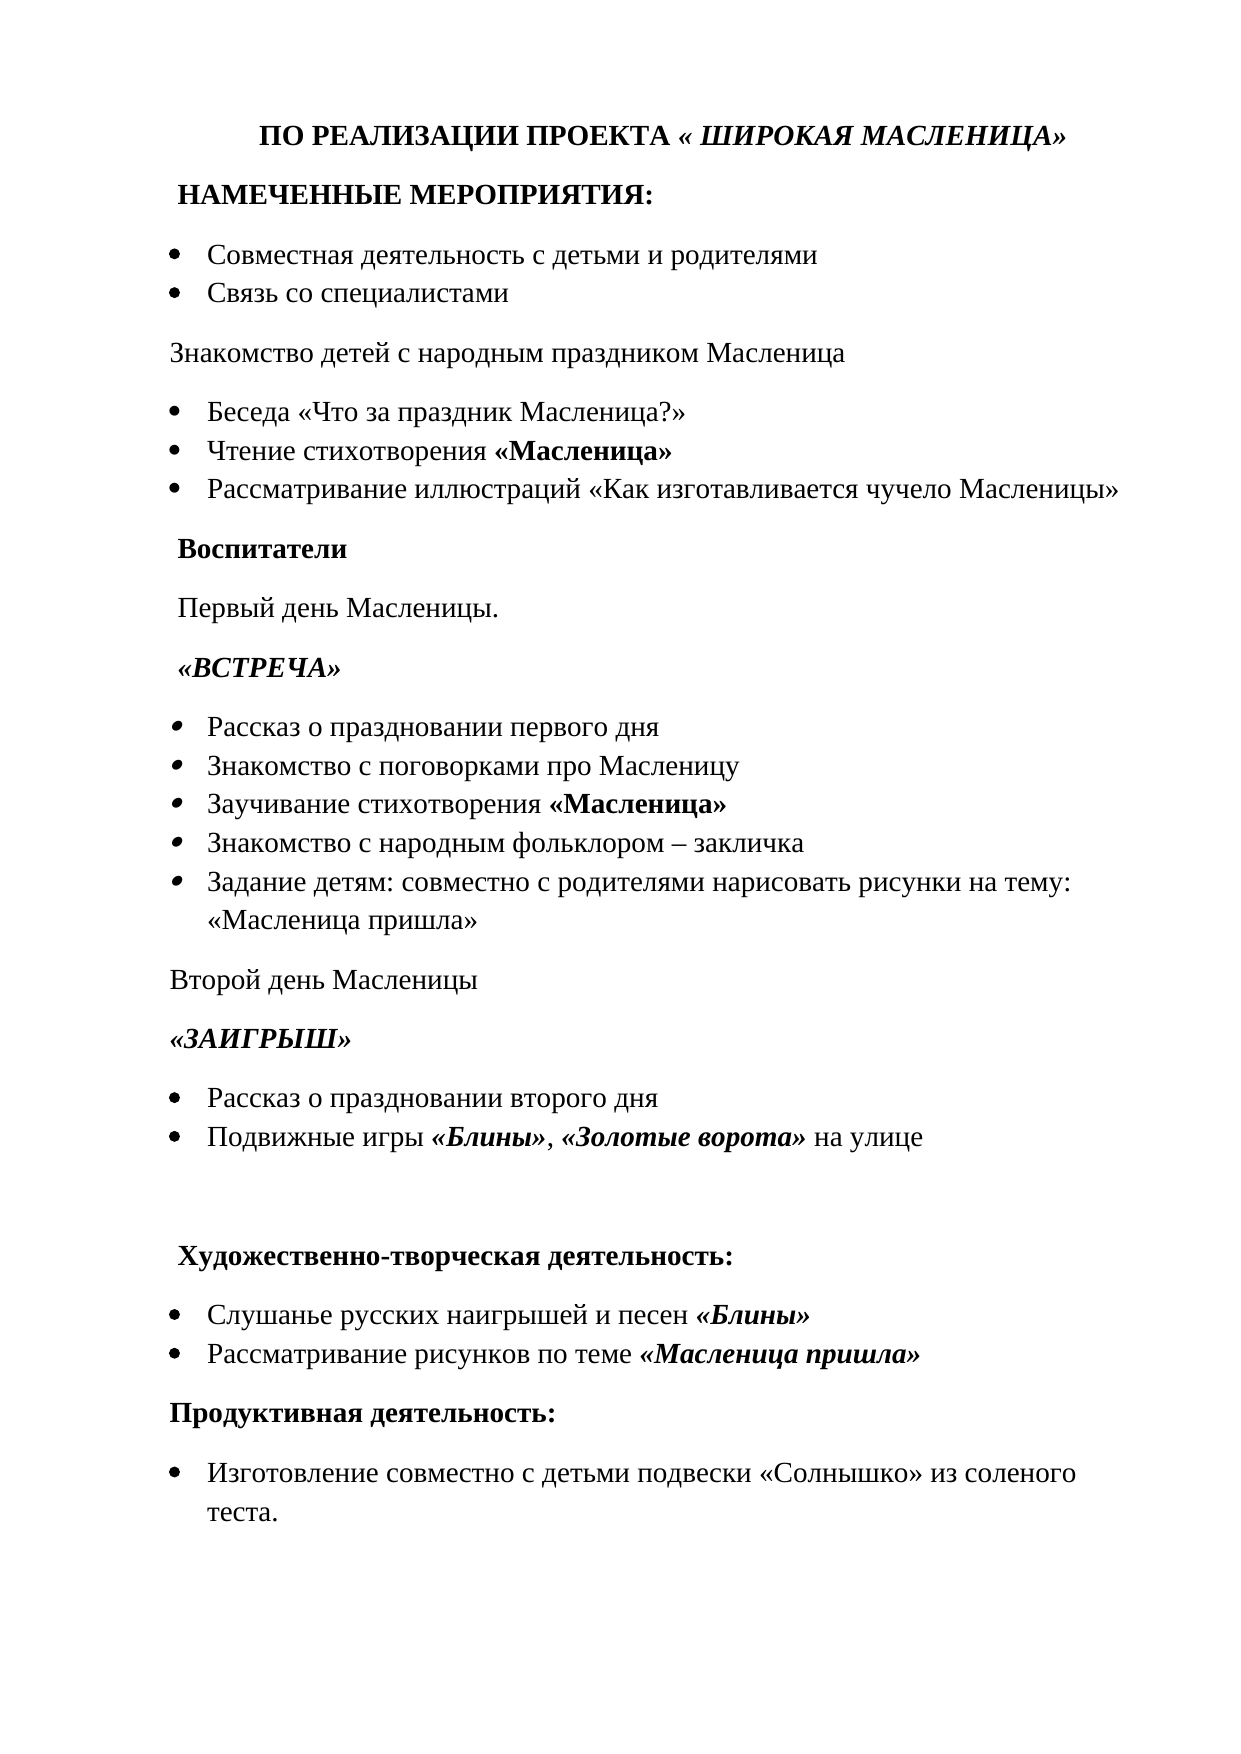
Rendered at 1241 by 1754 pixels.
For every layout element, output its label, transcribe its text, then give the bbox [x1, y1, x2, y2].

list Слушанье русских наигрышей и песен «Блины» [169, 1297, 1152, 1331]
text Продуктивная деятельность: [169, 1396, 1152, 1429]
list Рассказ о праздновании второго дня [169, 1081, 1152, 1114]
list Беседа «Что за праздник Масленица?» [169, 394, 1152, 428]
text Второй день Масленицы [169, 962, 1152, 995]
list Рассматривание иллюстраций «Как изготавливается чучело Масленицы» [169, 472, 1152, 505]
list Рассматривание рисунков по теме «Масленица пришла» [169, 1336, 1152, 1370]
text НАМЕЧЕННЫЕ МЕРОПРИЯТИЯ: [177, 177, 1152, 211]
list Совместная деятельность с детьми и родителями [169, 237, 1152, 271]
list Знакомство с поговорками про Масленицу [169, 748, 1152, 782]
text Первый день Масленицы. [177, 591, 1152, 624]
list Изготовление совместно с детьми подвески «Солнышко» из соленого теста. [169, 1455, 1152, 1527]
list Подвижные игры «Блины», «Золотые ворота» на улице [169, 1119, 1152, 1153]
list Связь со специалистами [169, 276, 1152, 309]
text Воспитатели [177, 531, 1152, 565]
list Задание детям: совместно с родителями нарисовать рисунки на тему: «Масленица пришла» [169, 864, 1152, 936]
text «ВСТРЕЧА» [177, 650, 1152, 683]
list Заучивание стихотворения «Масленица» [169, 787, 1152, 820]
text ПО РЕАЛИЗАЦИИ ПРОЕКТА « ШИРОКАЯ МАСЛЕНИЦА» [177, 118, 1152, 152]
list Знакомство с народным фольклором – закличка [169, 825, 1152, 859]
text «ЗАИГРЫШ» [169, 1021, 1152, 1055]
list Рассказ о праздновании первого дня [169, 709, 1152, 743]
text Художественно-творческая деятельность: [177, 1238, 1152, 1272]
text Знакомство детей с народным праздником Масленица [169, 335, 1152, 368]
list Чтение стихотворения «Масленица» [169, 433, 1152, 467]
